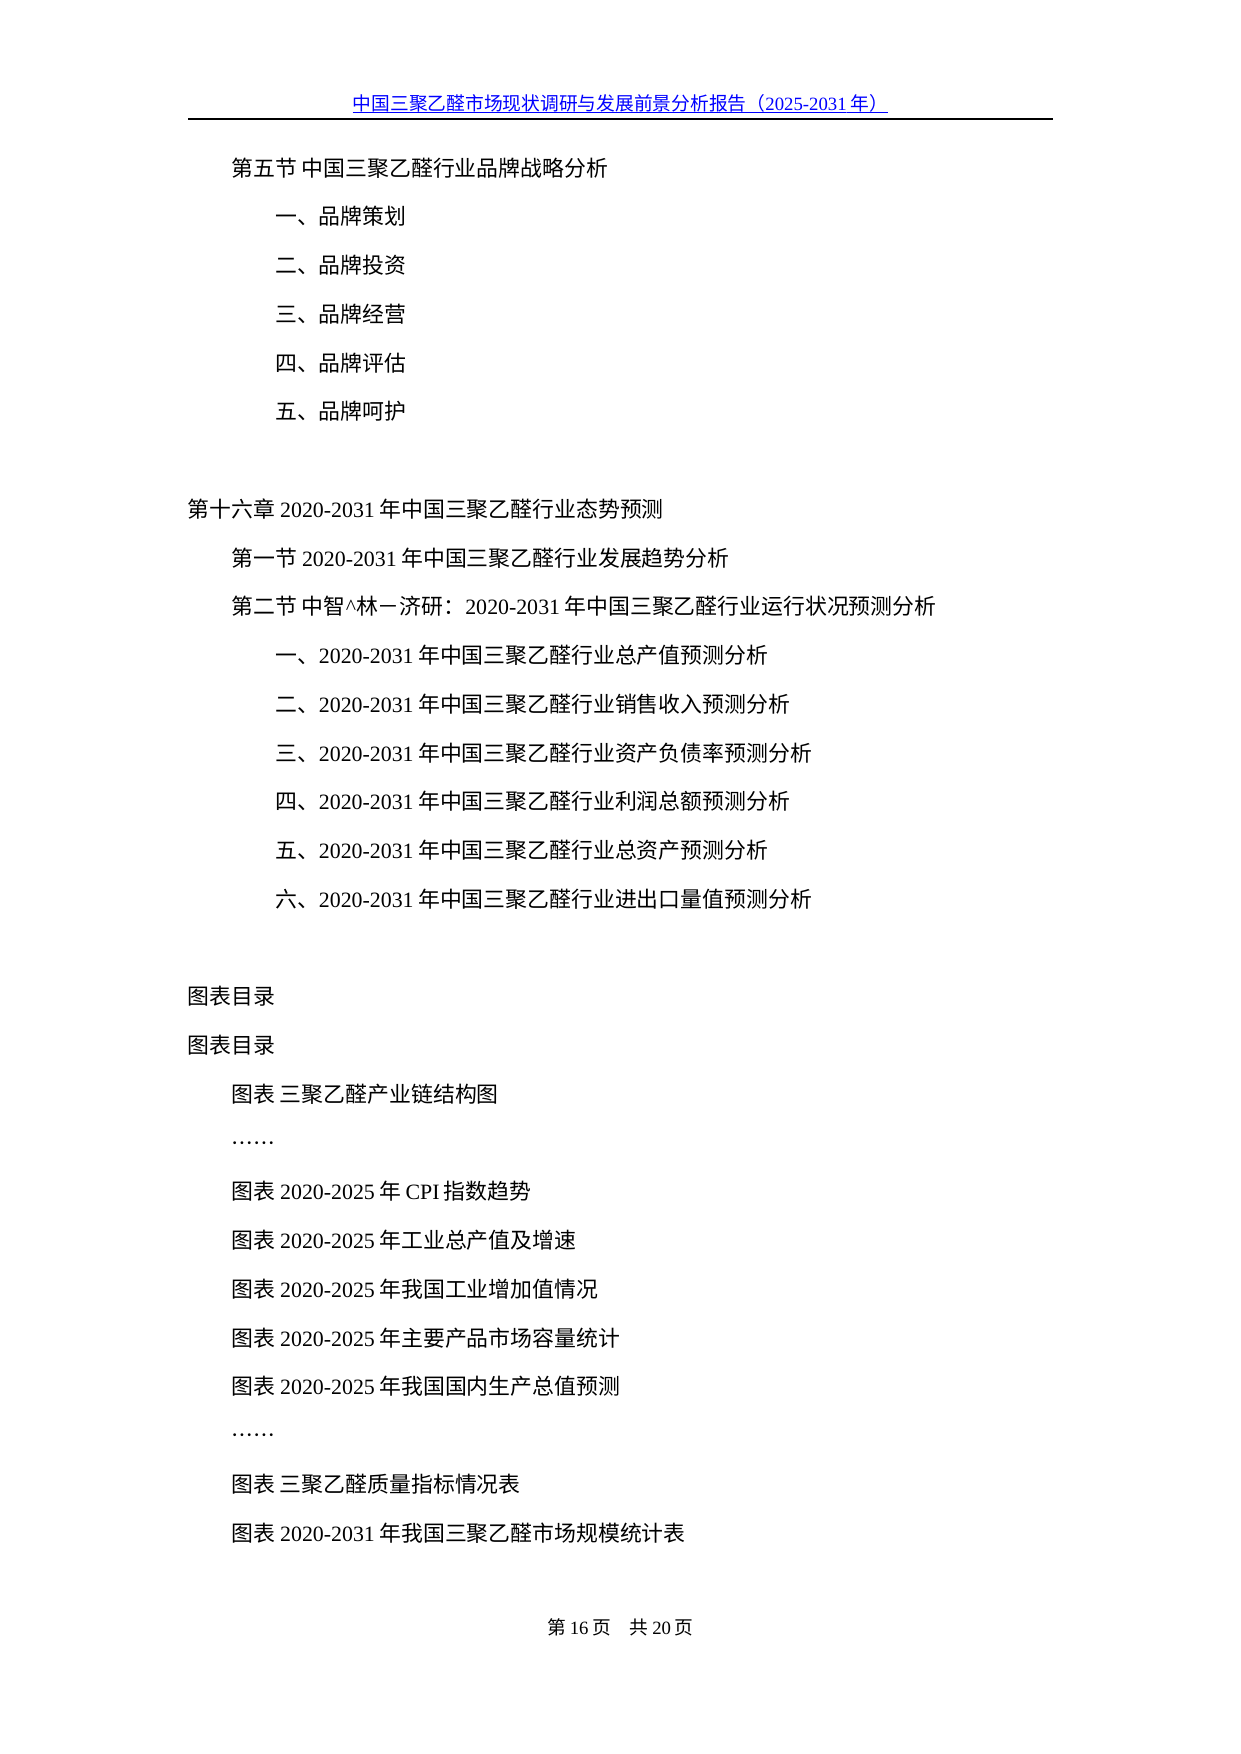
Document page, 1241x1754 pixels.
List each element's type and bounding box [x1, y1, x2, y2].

text [187, 150, 1053, 1548]
